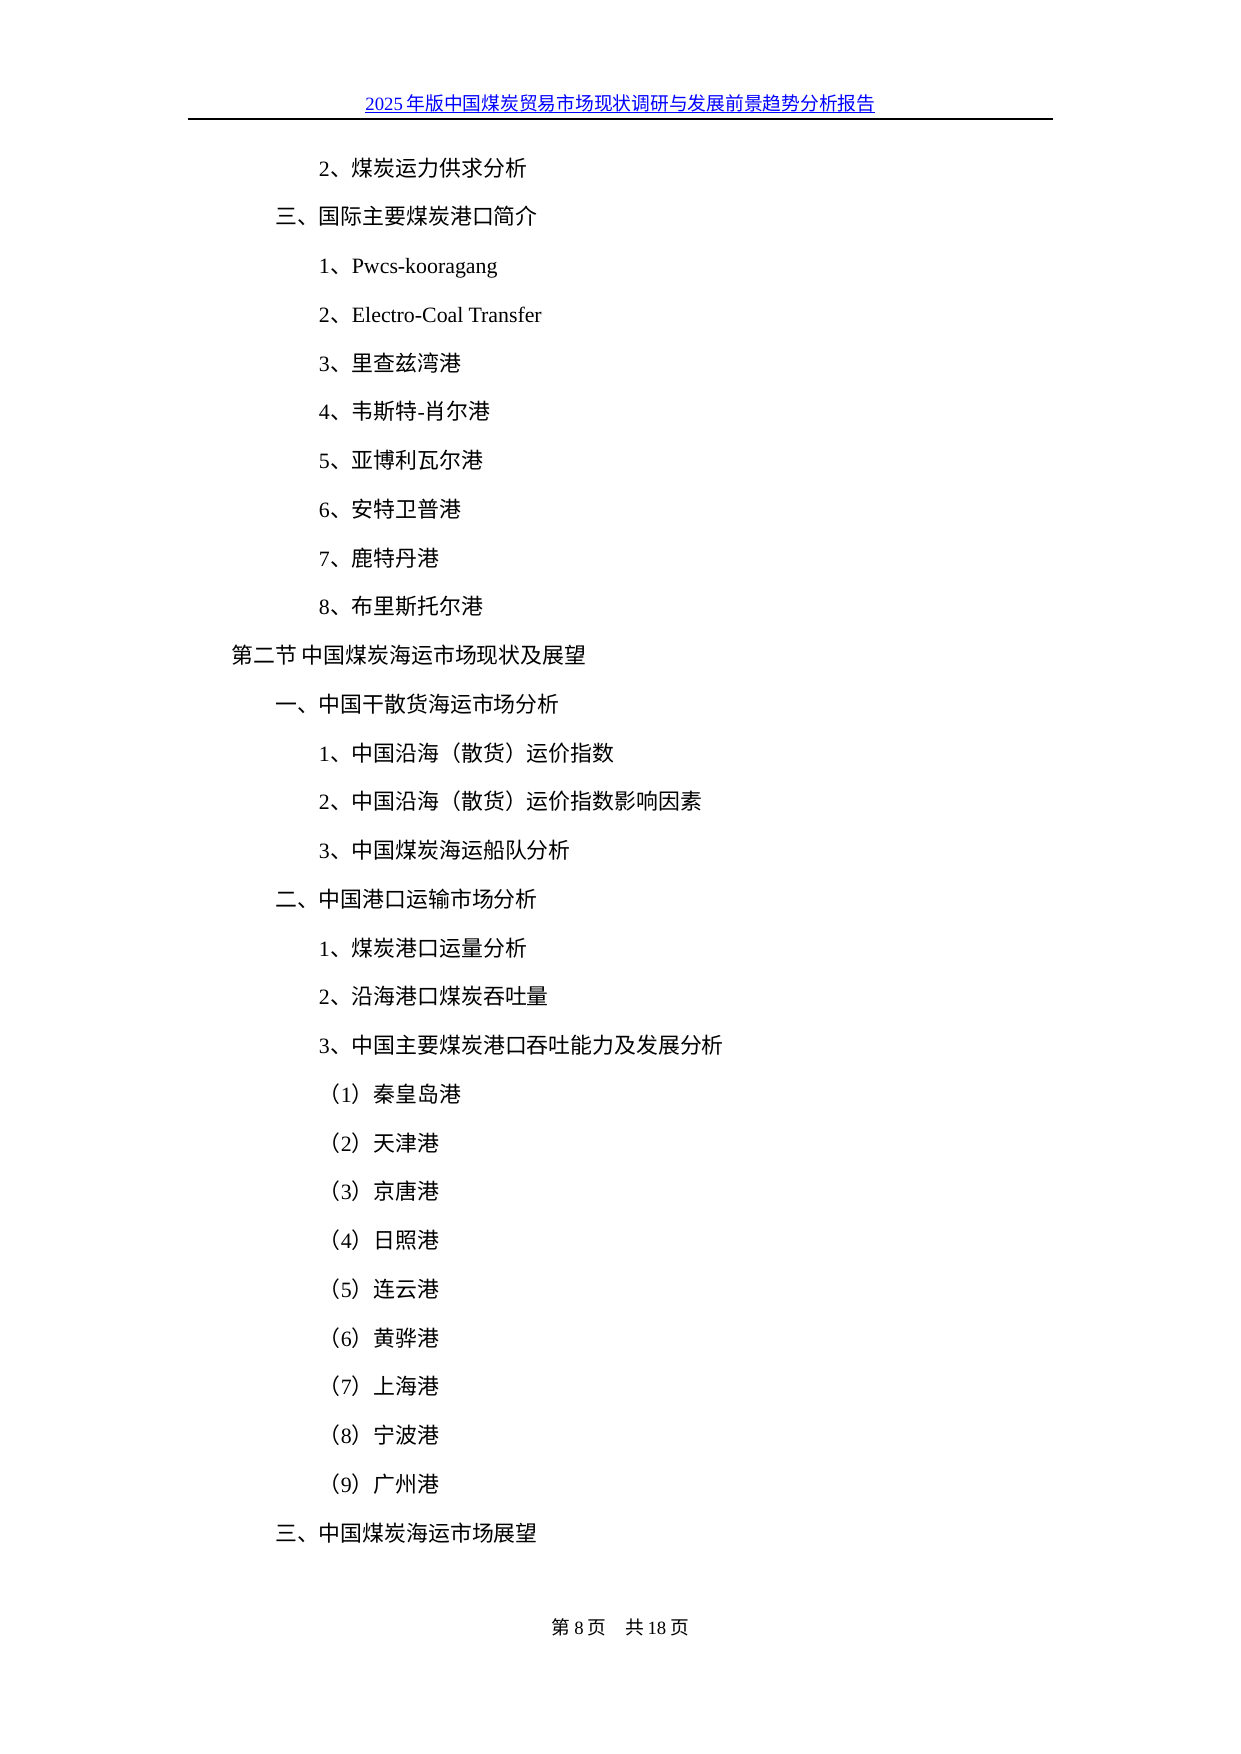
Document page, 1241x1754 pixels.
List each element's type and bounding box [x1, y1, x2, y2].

text [187, 150, 1053, 1548]
